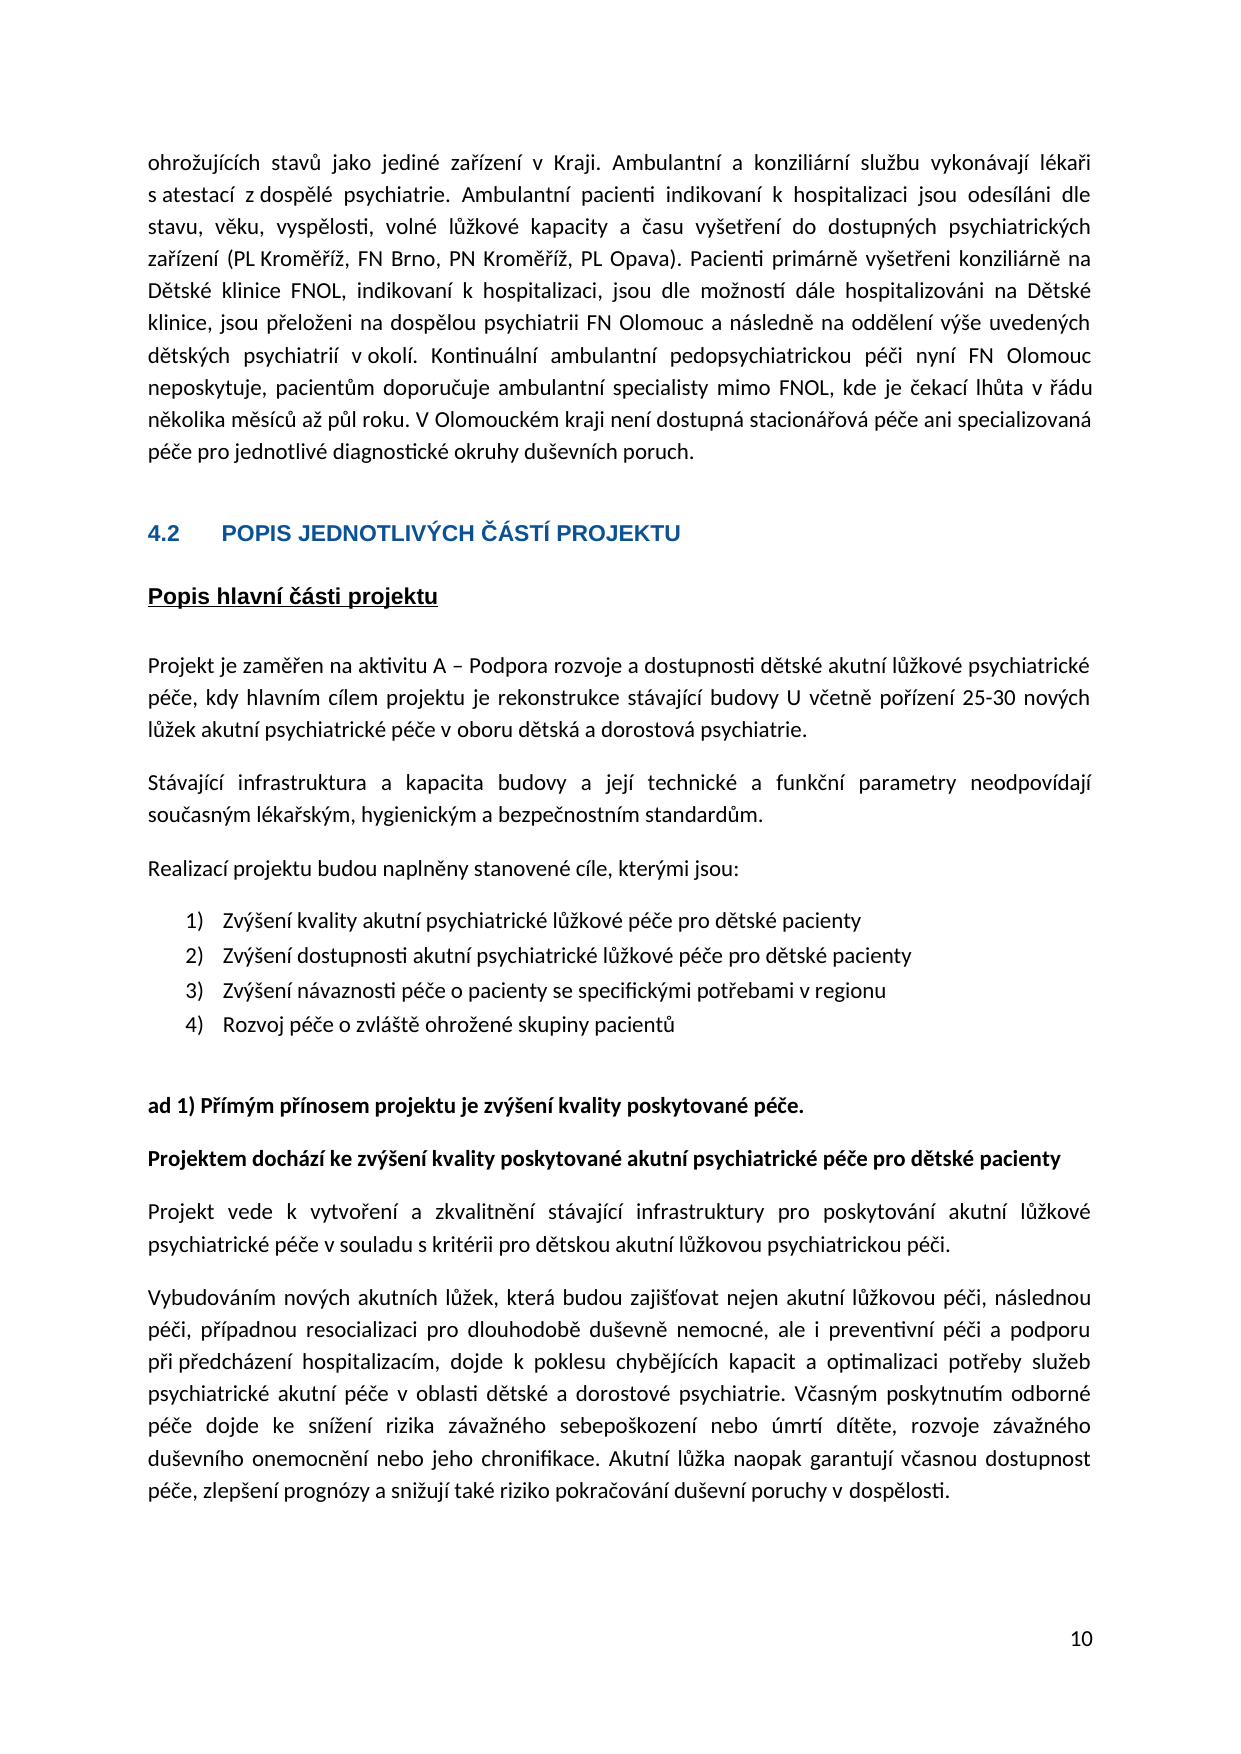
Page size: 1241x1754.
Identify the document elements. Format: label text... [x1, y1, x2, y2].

text Realizací projektu budou naplněny stanovené cíle, kterými jsou: [148, 854, 1093, 882]
text Projekt je zaměřen na aktivitu A – Podpora rozvoje a dostupnosti dětské akutní lůžkové psychiatrické péče, kdy hlavním cílem projektu je rekonstrukce stávající budovy U včetně pořízení 25-30 nových lůžek akutní psychiatrické péče v oboru dětská a dorostová psychiatrie. [148, 651, 1093, 743]
list Zvýšení dostupnosti akutní psychiatrické lůžkové péče pro dětské pacienty [185, 941, 1093, 969]
subtitle 4.2 POPIS JEDNOTLIVÝCH ČÁSTÍ PROJEKTU [148, 519, 1093, 546]
text Projektem dochází ke zvýšení kvality poskytované akutní psychiatrické péče pro dětské pacienty [148, 1144, 1093, 1172]
list Zvýšení návaznosti péče o pacienty se specifickými potřebami v regionu [185, 976, 1093, 1004]
list Zvýšení kvality akutní psychiatrické lůžkové péče pro dětské pacienty [185, 907, 1093, 935]
text ad 1) Přímým přínosem projektu je zvýšení kvality poskytované péče. [148, 1091, 1093, 1119]
text Projekt vede k vytvoření a zkvalitnění stávající infrastruktury pro poskytování akutní lůžkové psychiatrické péče v souladu s kritérii pro dětskou akutní lůžkovou psychiatrickou péči. [148, 1197, 1093, 1258]
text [148, 148, 1093, 465]
text Stávající infrastruktura a kapacita budovy a její technické a funkční parametry neodpovídají současným lékařským, hygienickým a bezpečnostním standardům. [148, 768, 1093, 829]
text Vybudováním nových akutních lůžek, která budou zajišťovat nejen akutní lůžkovou péči, následnou péči, případnou resocializaci pro dlouhodobě duševně nemocné, ale i preventivní péči a podporu při předcházení hospitalizacím, dojde k poklesu chybějících kapacit a optimalizaci potřeby služeb psychiatrické akutní péče v oblasti dětské a dorostové psychiatrie. Včasným poskytnutím odborné péče dojde ke snížení rizika závažného sebepoškození nebo úmrtí dítěte, rozvoje závažného duševního onemocnění nebo jeho chronifikace. Akutní lůžka naopak garantují včasnou dostupnost péče, zlepšení prognózy a snižují také riziko pokračování duševní poruchy v dospělosti. [148, 1283, 1093, 1504]
text Popis hlavní části projektu [148, 583, 1093, 610]
list Rozvoj péče o zvláště ohrožené skupiny pacientů [185, 1010, 1093, 1038]
